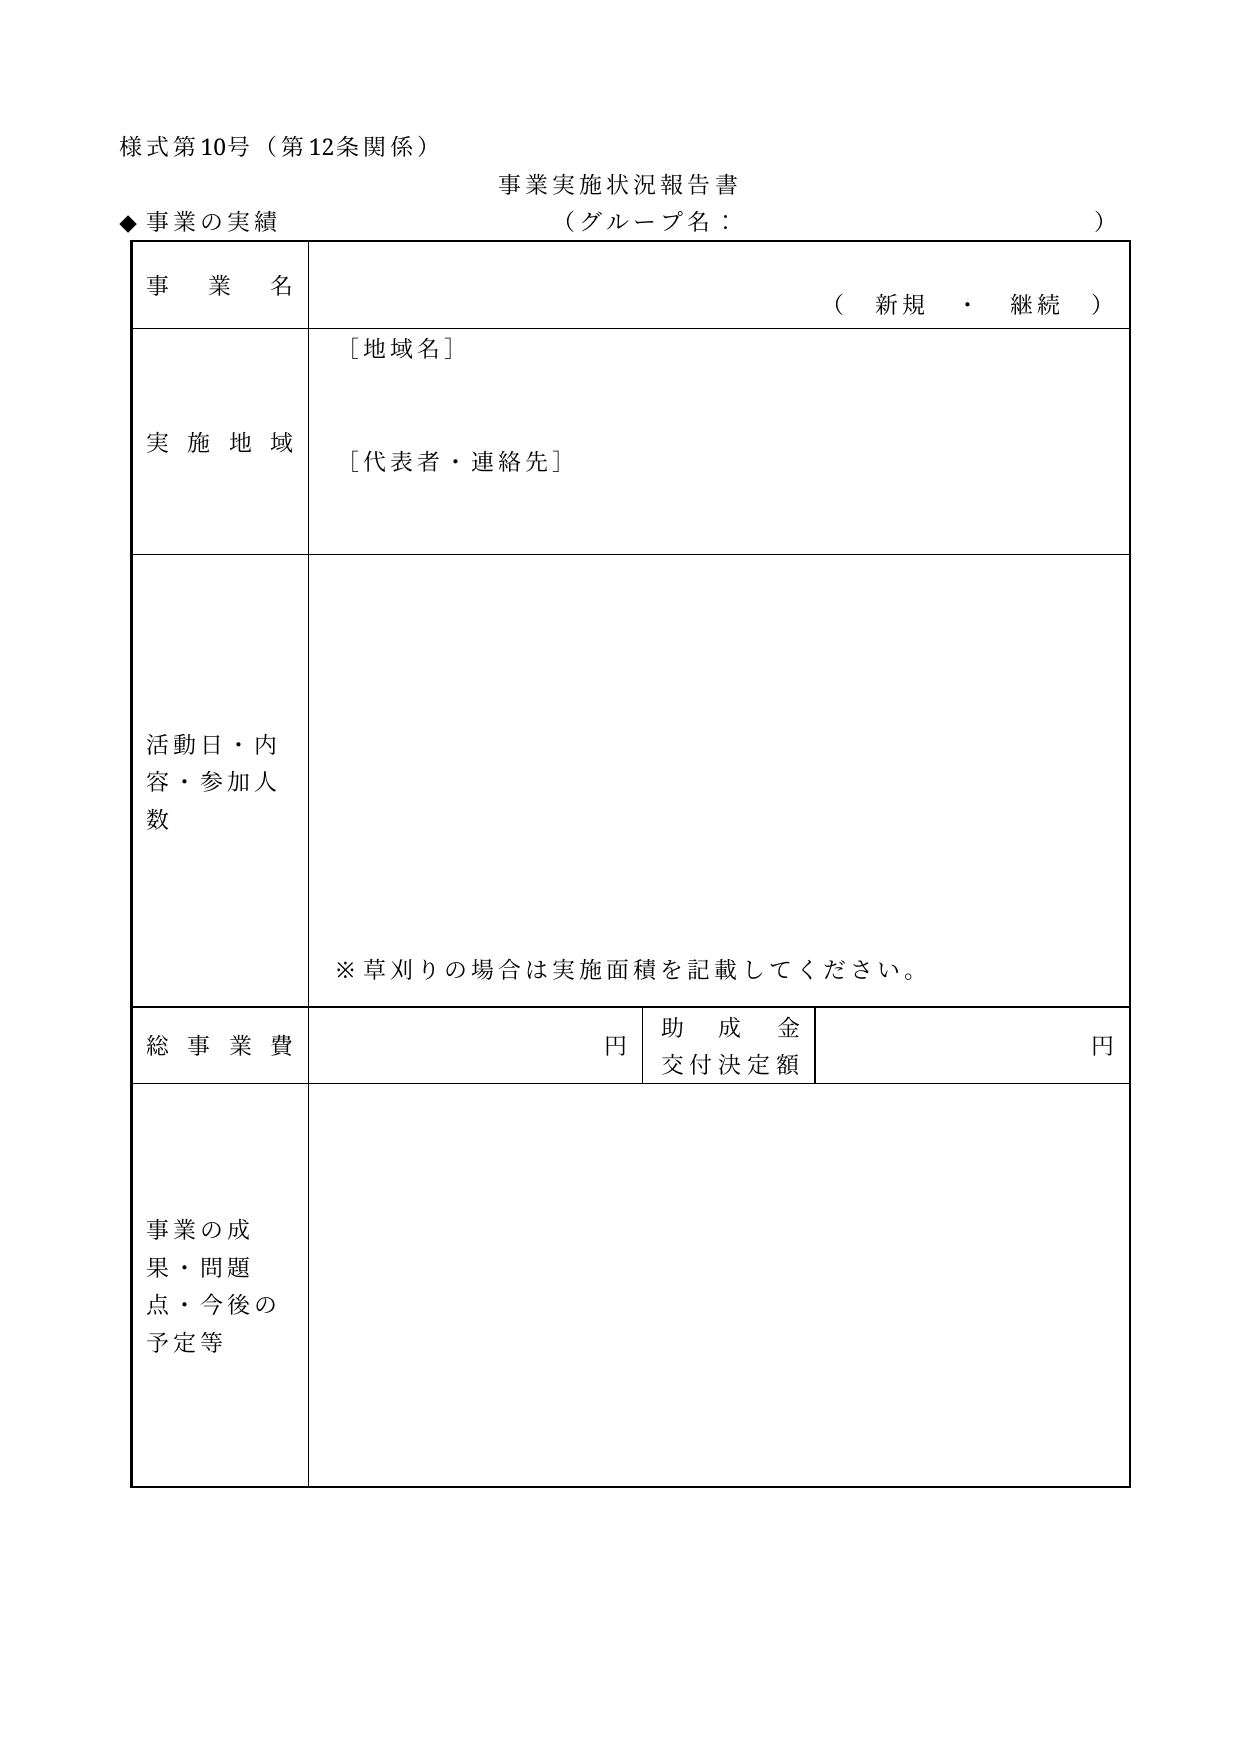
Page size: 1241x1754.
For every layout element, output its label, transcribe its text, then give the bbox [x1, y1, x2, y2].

table_header （ 新規 ・ 継続 ） [309, 242, 1129, 328]
table_cell 円 [309, 1008, 642, 1082]
table_cell 助成金 交付決定額 [643, 1008, 814, 1082]
table_cell 活動日・内容・参加人数 [133, 555, 308, 1006]
table_cell [309, 1084, 1129, 1486]
text ◆事業の実績 （グループ名： ） [119, 202, 1121, 239]
table_cell 円 [816, 1008, 1129, 1082]
table_cell ［地域名］ ［代表者・連絡先］ [309, 329, 1129, 554]
table_cell 実施地域 [133, 329, 308, 554]
text 様式第10号（第12条関係） [119, 127, 1121, 164]
table_cell 事業の成果・問題点・今後の予定等 [133, 1084, 308, 1486]
text 事業実施状況報告書 [119, 164, 1121, 202]
table_header 事業名 [133, 242, 308, 328]
table_cell ※草刈りの場合は実施面積を記載してください。 [309, 555, 1129, 1006]
table_cell 総事業費 [133, 1008, 308, 1082]
